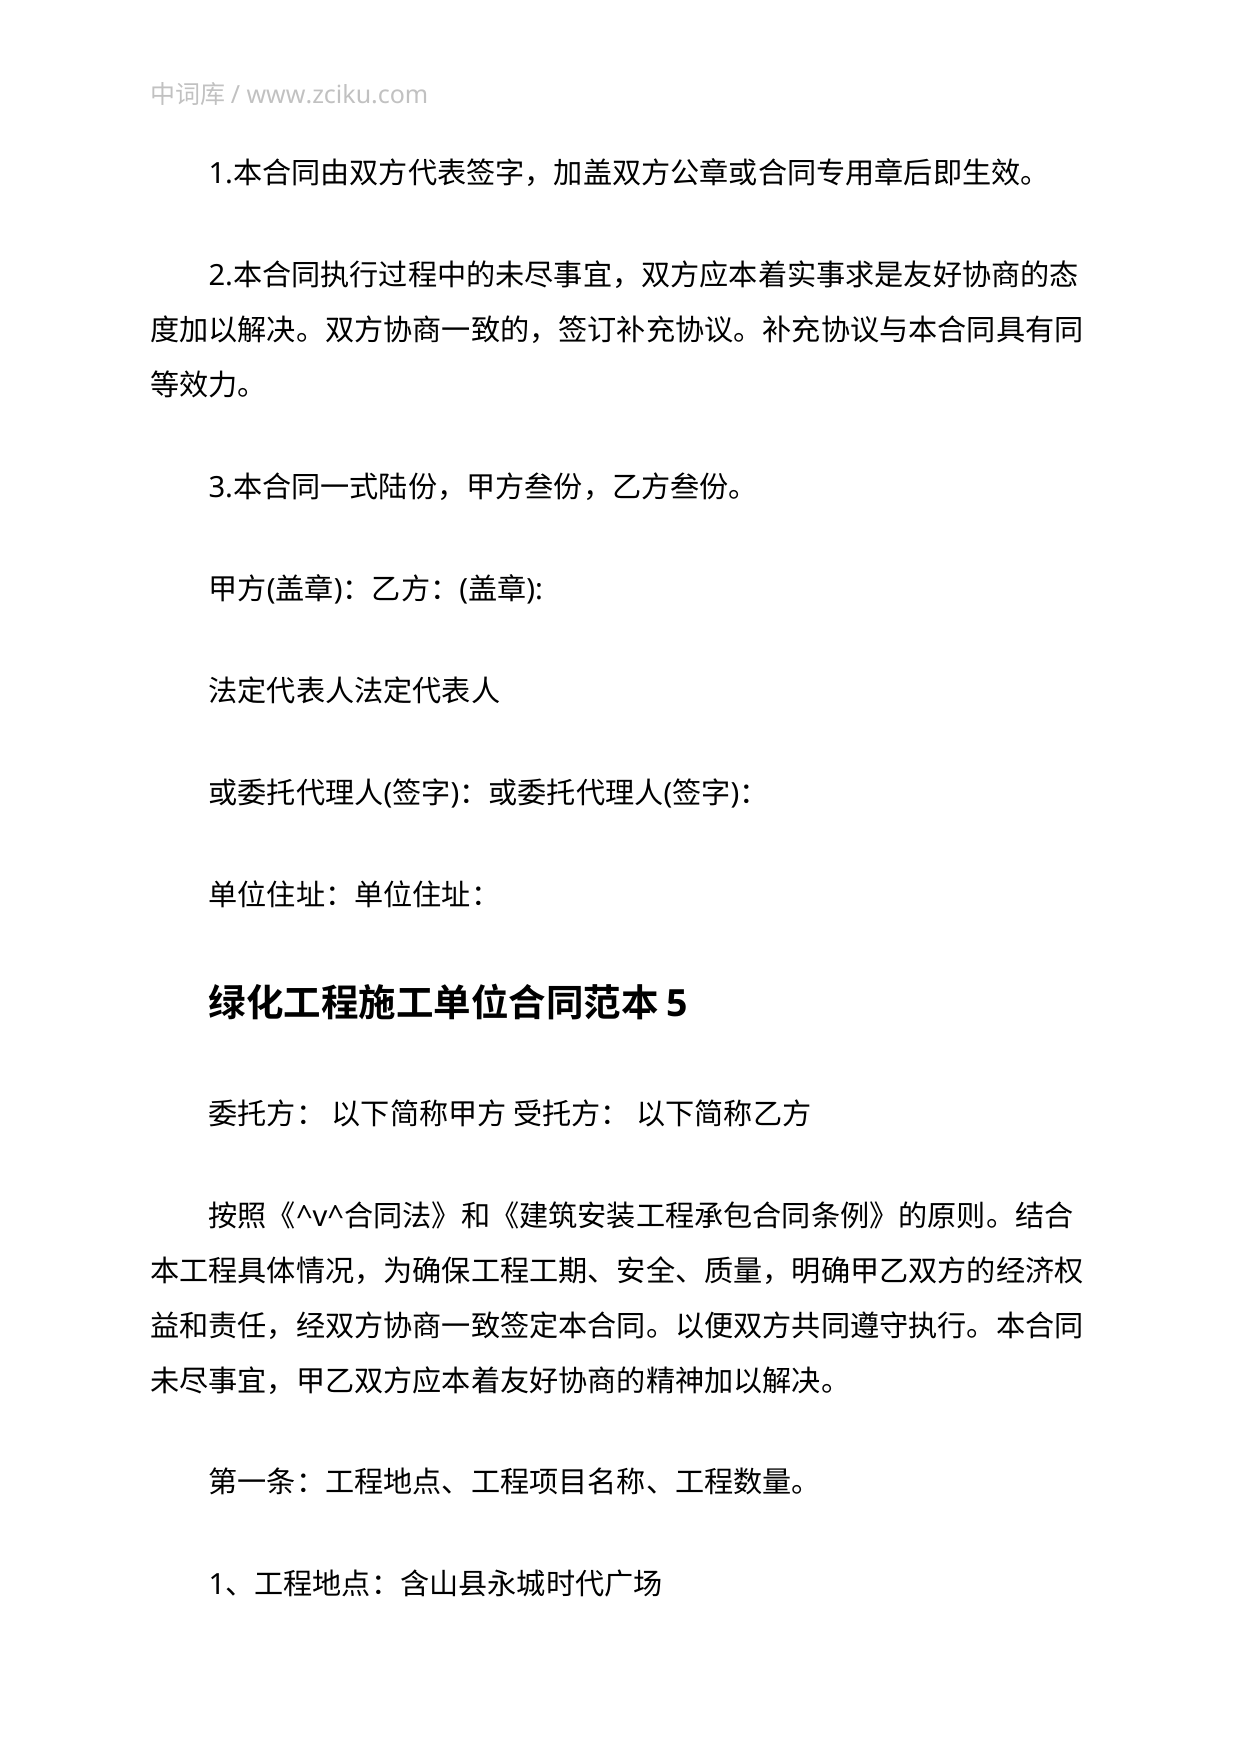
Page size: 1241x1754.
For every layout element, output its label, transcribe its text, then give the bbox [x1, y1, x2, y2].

text 甲方(盖章)：乙方：(盖章): [150, 566, 1090, 608]
text 1、工程地点：含山县永城时代广场 [150, 1561, 1090, 1603]
text 2.本合同执行过程中的未尽事宜，双方应本着实事求是友好协商的态度加以解决。双方协商一致的，签订补充协议。补充协议与本合同具有同等效力。 [150, 252, 1090, 404]
text 法定代表人法定代表人 [150, 668, 1090, 710]
text 单位住址：单位住址： [150, 871, 1090, 914]
text 按照《^v^合同法》和《建筑安装工程承包合同条例》的原则。结合本工程具体情况，为确保工程工期、安全、质量，明确甲乙双方的经济权益和责任，经双方协商一致签定本合同。以便双方共同遵守执行。本合同未尽事宜，甲乙双方应本着友好协商的精神加以解决。 [150, 1192, 1090, 1399]
text 3.本合同一式陆份，甲方叁份，乙方叁份。 [150, 464, 1090, 506]
text 绿化工程施工单位合同范本5 [150, 973, 1090, 1028]
text 委托方： 以下简称甲方 受托方： 以下简称乙方 [150, 1091, 1090, 1133]
text 第一条：工程地点、工程项目名称、工程数量。 [150, 1459, 1090, 1501]
text 或委托代理人(签字)：或委托代理人(签字)： [150, 769, 1090, 812]
text 1.本合同由双方代表签字，加盖双方公章或合同专用章后即生效。 [150, 150, 1090, 192]
